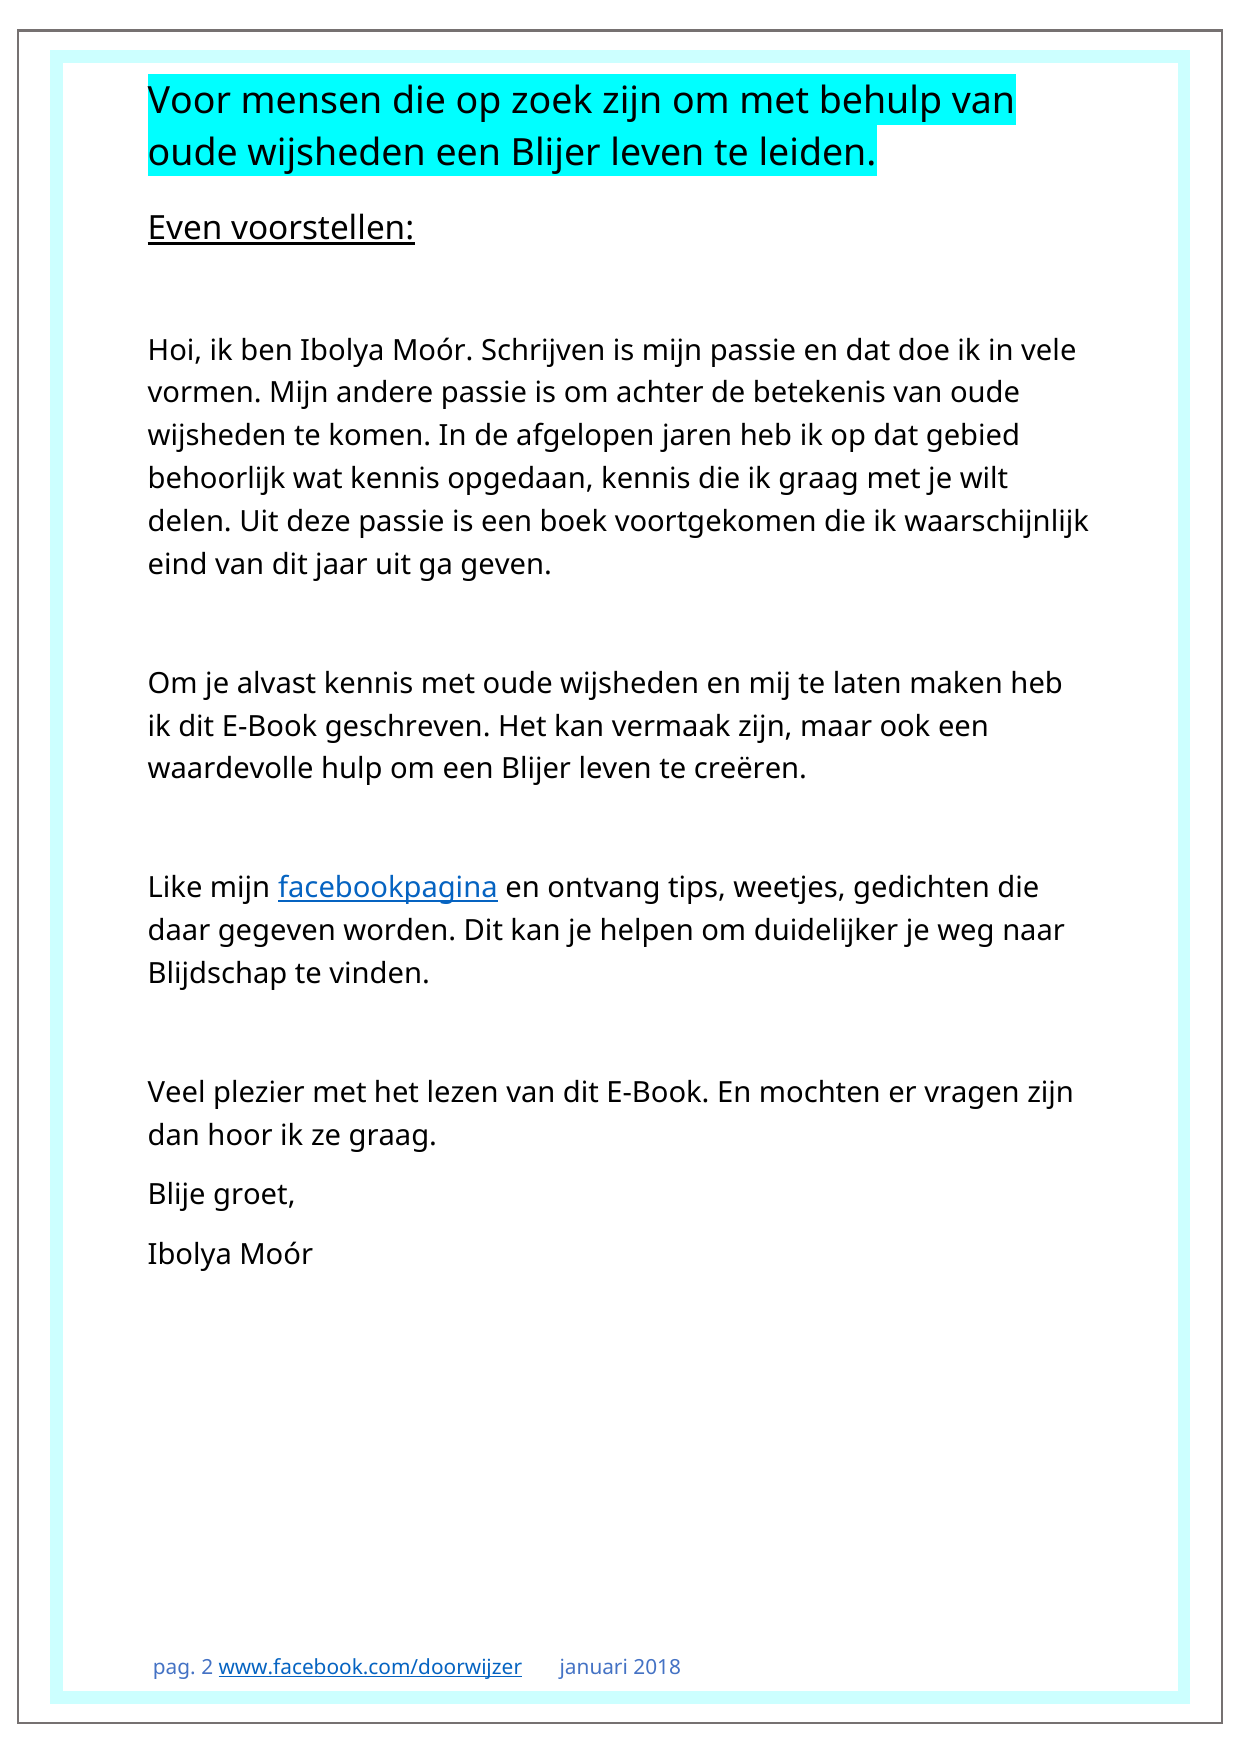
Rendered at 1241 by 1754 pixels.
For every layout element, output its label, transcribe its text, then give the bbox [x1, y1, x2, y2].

text Ibolya Moór [147, 1233, 1093, 1273]
text Om je alvast kennis met oude wijsheden en mij te laten maken heb ik dit E-Book geschreven. Het kan vermaak zijn, maar ook een waardevolle hulp om een Blijer leven te creëren. [147, 662, 1093, 787]
text Veel plezier met het lezen van dit E-Book. En mochten er vragen zijn dan hoor ik ze graag. [147, 1071, 1093, 1154]
text Like mijn facebookpagina en ontvang tips, weetjes, gedichten die daar gegeven worden. Dit kan je helpen om duidelijker je weg naar Blijdschap te vinden. [147, 867, 1093, 992]
text Blije groet, [147, 1173, 1093, 1213]
text Even voorstellen: [147, 204, 1093, 249]
text Hoi, ik ben Ibolya Moór. Schrijven is mijn passie en dat doe ik in vele vormen. Mijn andere passie is om achter de betekenis van oude wijsheden te komen. In de afgelopen jaren heb ik op dat gebied behoorlijk wat kennis opgedaan, kennis die ik graag met je wilt delen. Uit deze passie is een boek voortgekomen die ik waarschijnlijk eind van dit jaar uit ga geven. [147, 329, 1093, 583]
